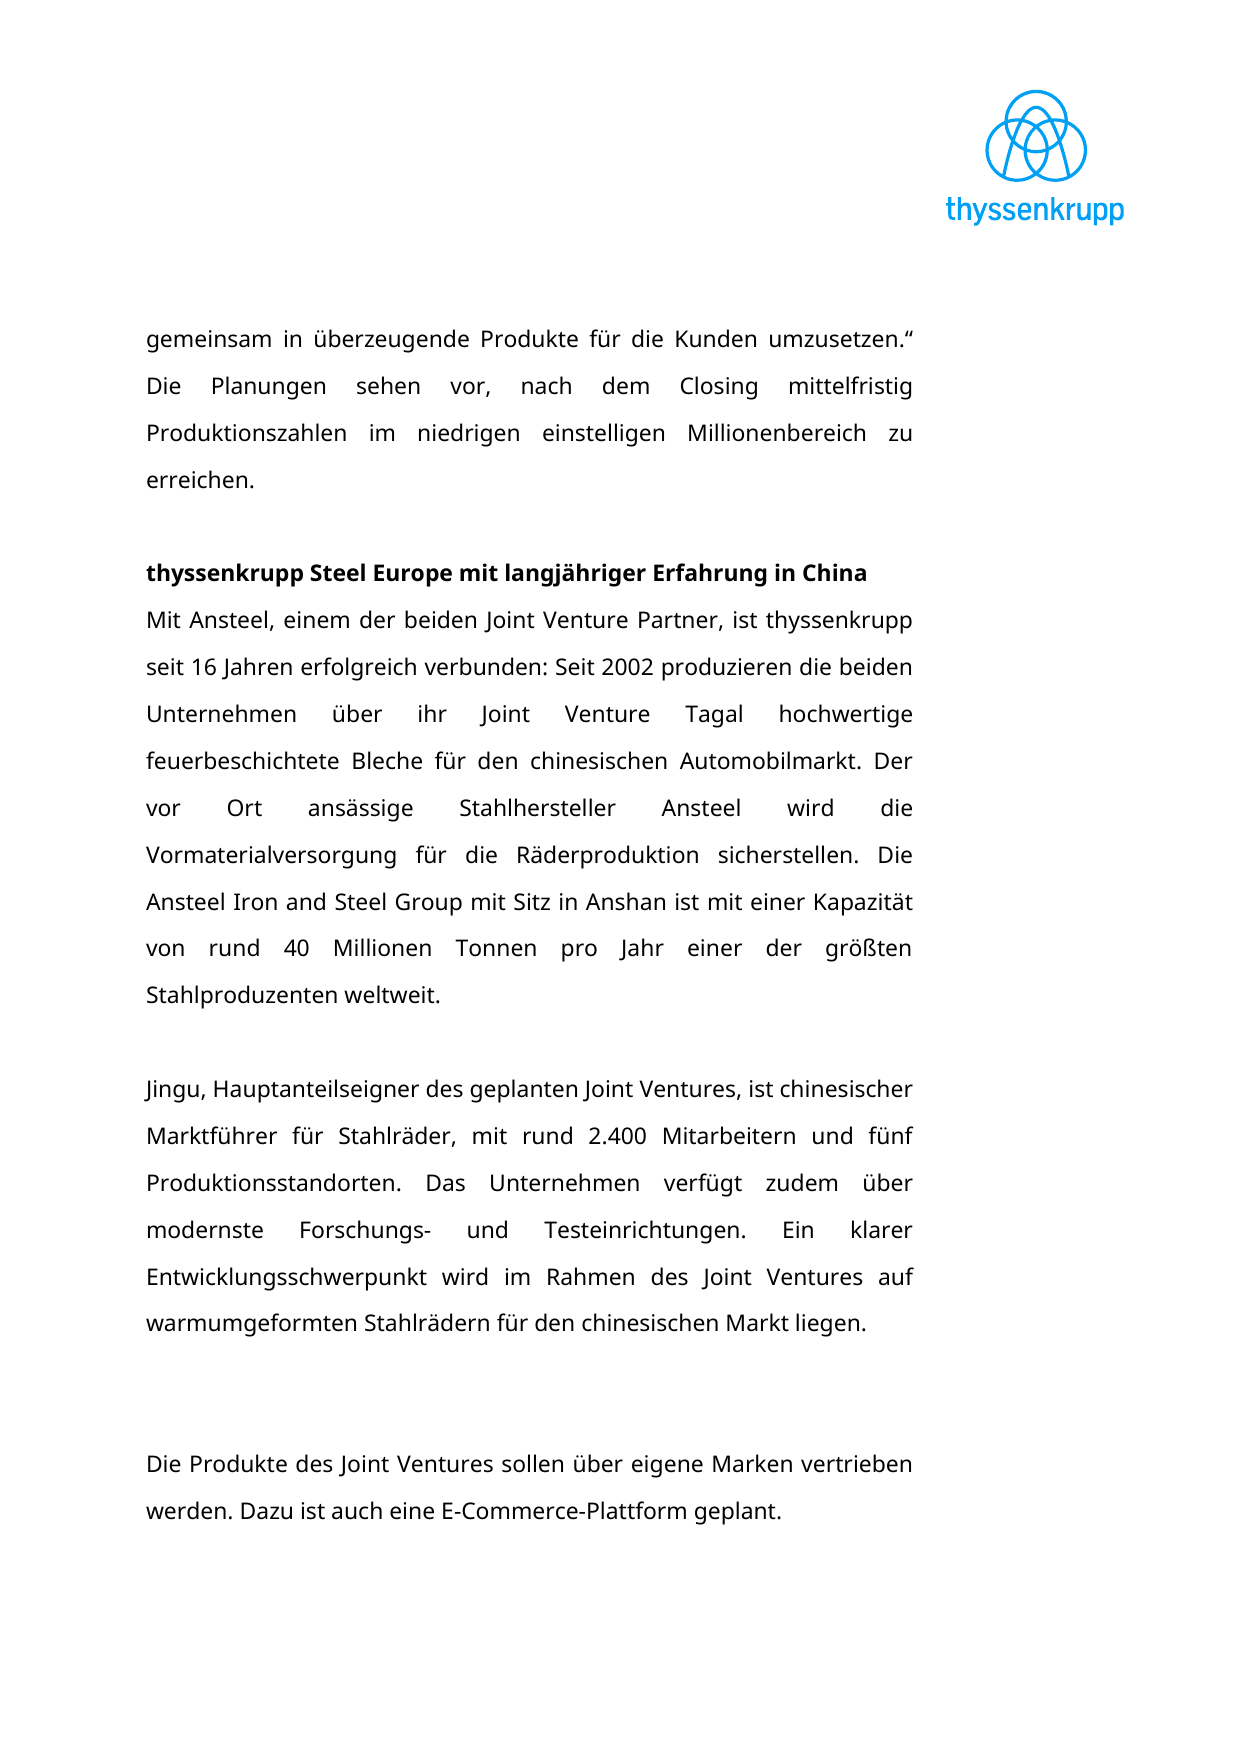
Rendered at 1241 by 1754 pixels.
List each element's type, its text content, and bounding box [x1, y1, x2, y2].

text Die Produkte des Joint Ventures sollen über eigene Marken vertrieben werden. Dazu ist auch eine E-Commerce-Plattform geplant. [146, 1448, 913, 1526]
text Jingu, Hauptanteilseigner des geplanten Joint Ventures, ist chinesischer Marktführer für Stahlräder, mit rund 2.400 Mitarbeitern und fünf Produktionsstandorten. Das Unternehmen verfügt zudem über modernste Forschungs- und Testeinrichtungen. Ein klarer Entwicklungsschwerpunkt wird im Rahmen des Joint Ventures auf warmumgeformten Stahlrädern für den chinesischen Markt liegen. [146, 1073, 913, 1338]
text Mit Ansteel, einem der beiden Joint Venture Partner, ist thyssenkrupp seit 16 Jahren erfolgreich verbunden: Seit 2002 produzieren die beiden Unternehmen über ihr Joint Venture Tagal hochwertige feuerbeschichtete Bleche für den chinesischen Automobilmarkt. Der vor Ort ansässige Stahlhersteller Ansteel wird die Vormaterialversorgung für die Räderproduktion sicherstellen. Die Ansteel Iron and Steel Group mit Sitz in Anshan ist mit einer Kapazität von rund 40 Millionen Tonnen pro Jahr einer der größten Stahlproduzenten weltweit. [146, 604, 913, 1010]
text thyssenkrupp Steel Europe mit langjähriger Erfahrung in China [146, 557, 913, 588]
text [146, 323, 913, 495]
